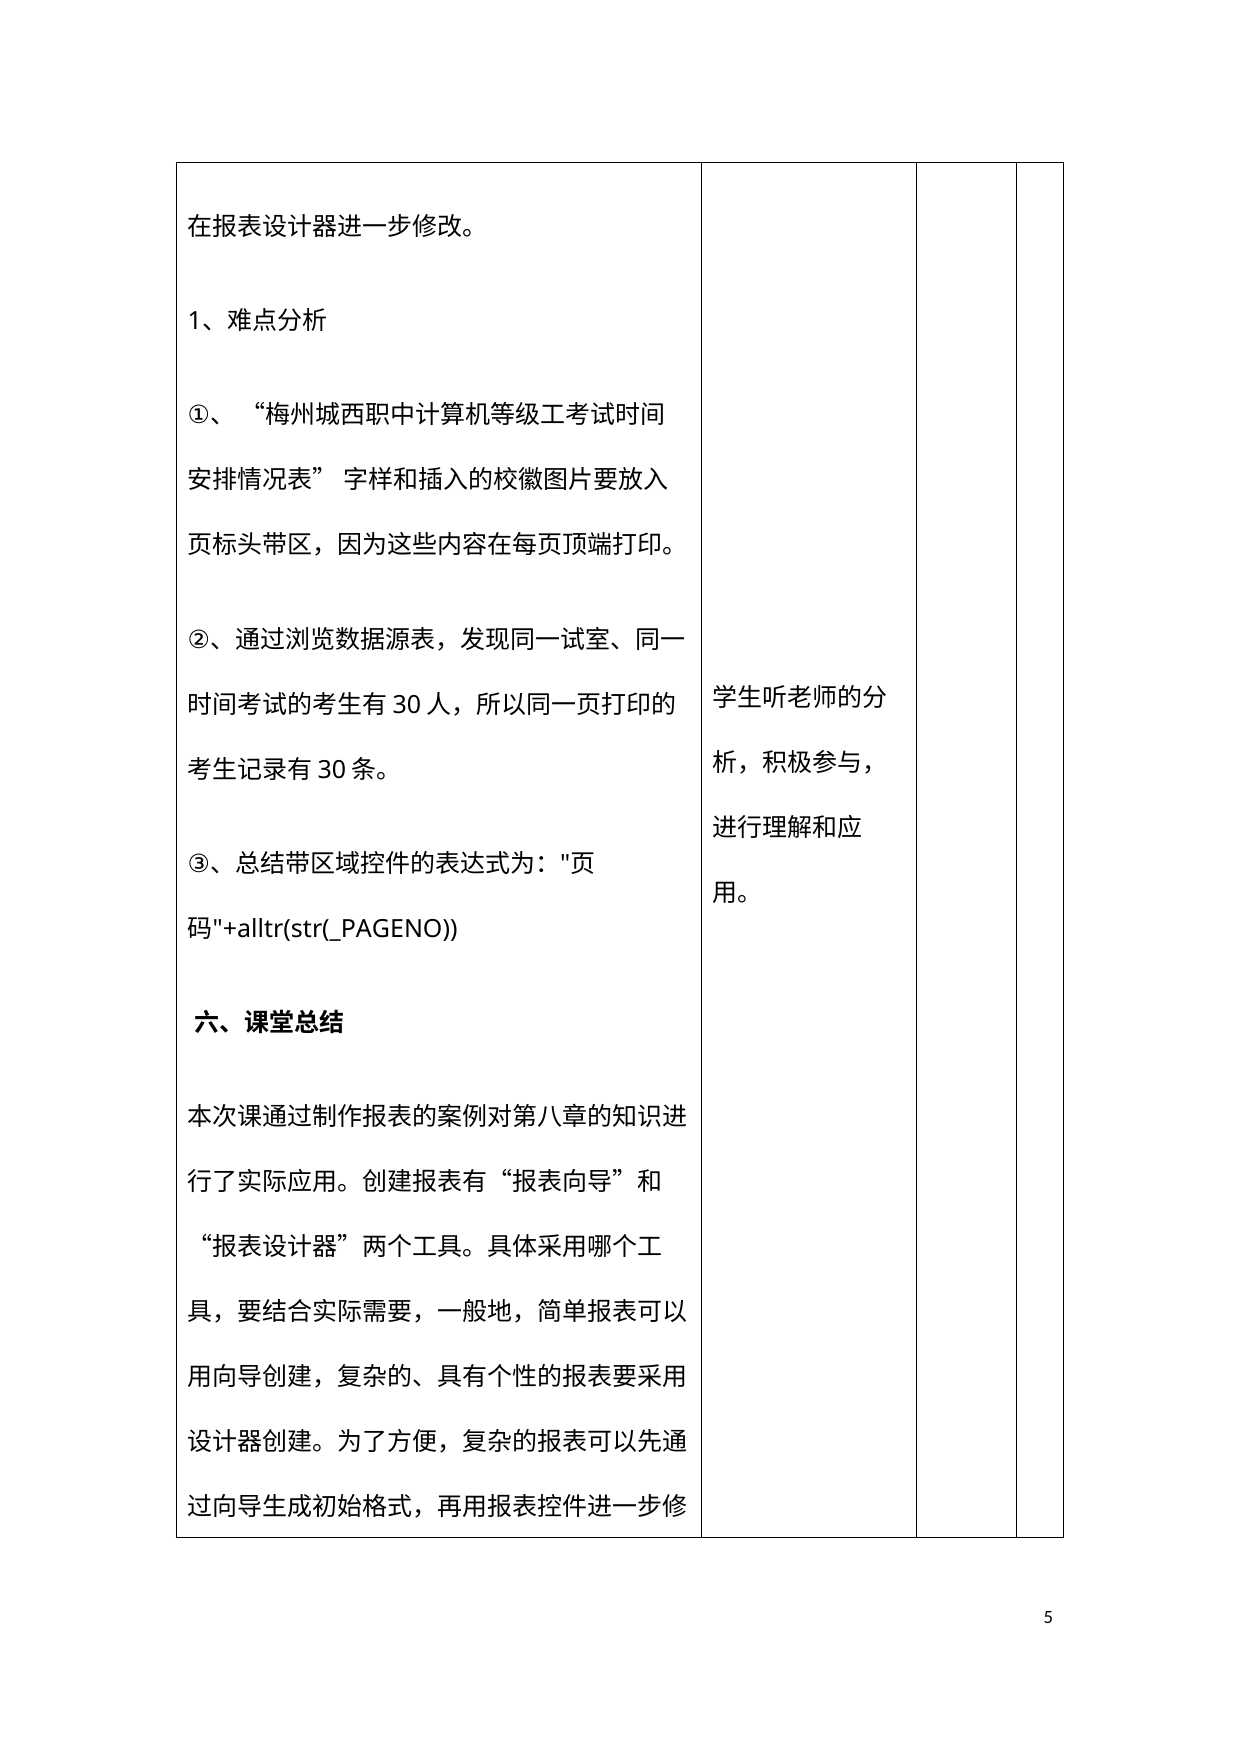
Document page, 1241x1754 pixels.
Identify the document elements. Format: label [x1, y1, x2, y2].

table_cell [917, 163, 1016, 1537]
table_cell [1017, 163, 1063, 1537]
table_cell [702, 163, 916, 1537]
table_cell [177, 163, 701, 1537]
